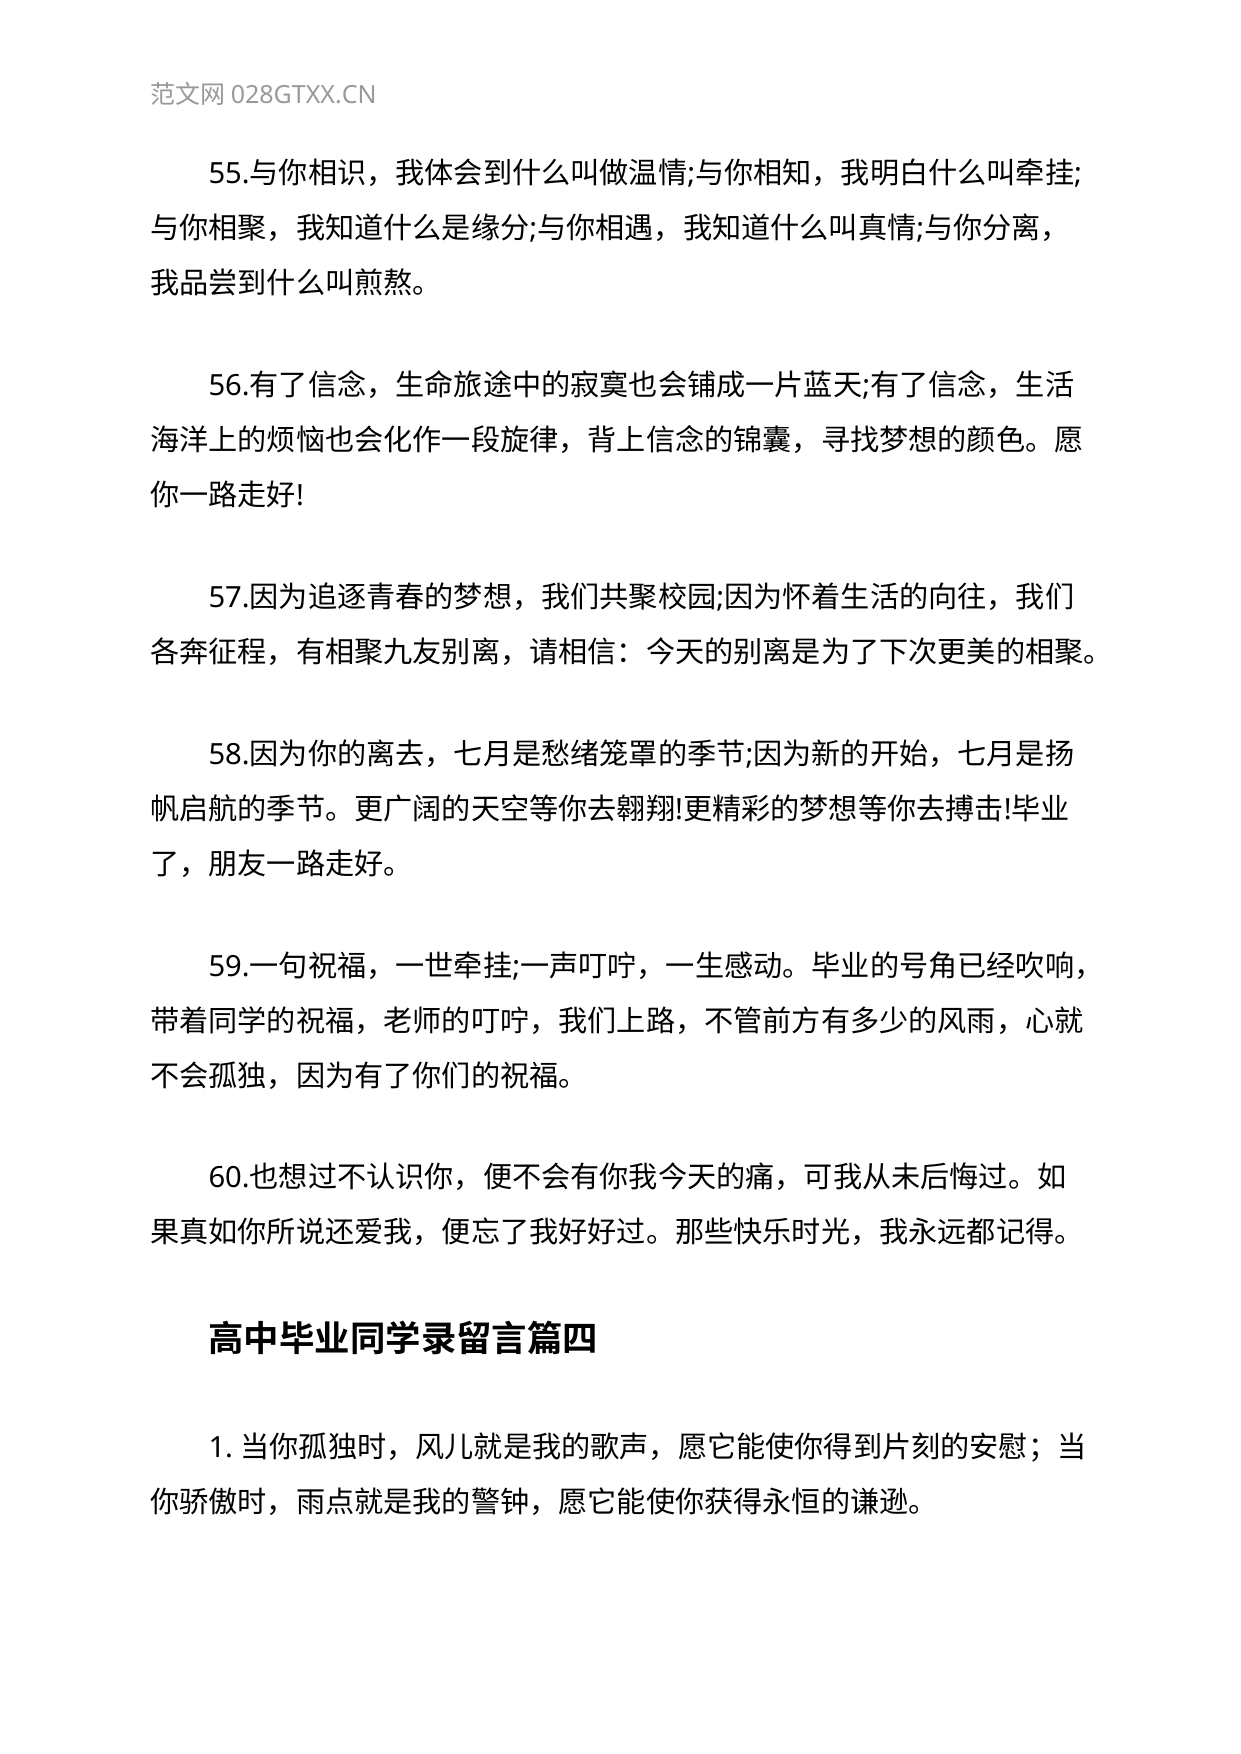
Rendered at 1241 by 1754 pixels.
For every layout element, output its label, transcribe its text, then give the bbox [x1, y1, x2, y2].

text 55.与你相识，我体会到什么叫做温情;与你相知，我明白什么叫牵挂;与你相聚，我知道什么是缘分;与你相遇，我知道什么叫真情;与你分离，我品尝到什么叫煎熬。 [150, 150, 1090, 302]
text 60.也想过不认识你，便不会有你我今天的痛，可我从未后悔过。如果真如你所说还爱我，便忘了我好好过。那些快乐时光，我永远都记得。 [150, 1154, 1090, 1251]
text 高中毕业同学录留言篇四 [150, 1311, 1090, 1362]
text 58.因为你的离去，七月是愁绪笼罩的季节;因为新的开始，七月是扬帆启航的季节。更广阔的天空等你去翱翔!更精彩的梦想等你去搏击!毕业了，朋友一路走好。 [150, 730, 1090, 883]
text 57.因为追逐青春的梦想，我们共聚校园;因为怀着生活的向往，我们各奔征程，有相聚九友别离，请相信：今天的别离是为了下次更美的相聚。 [150, 574, 1090, 671]
text 1. 当你孤独时，风儿就是我的歌声，愿它能使你得到片刻的安慰；当你骄傲时，雨点就是我的警钟，愿它能使你获得永恒的谦逊。 [150, 1424, 1090, 1521]
text 59.一句祝福，一世牵挂;一声叮咛，一生感动。毕业的号角已经吹响，带着同学的祝福，老师的叮咛，我们上路，不管前方有多少的风雨，心就不会孤独，因为有了你们的祝福。 [150, 942, 1090, 1094]
text 56.有了信念，生命旅途中的寂寞也会铺成一片蓝天;有了信念，生活海洋上的烦恼也会化作一段旋律，背上信念的锦囊，寻找梦想的颜色。愿你一路走好! [150, 362, 1090, 514]
